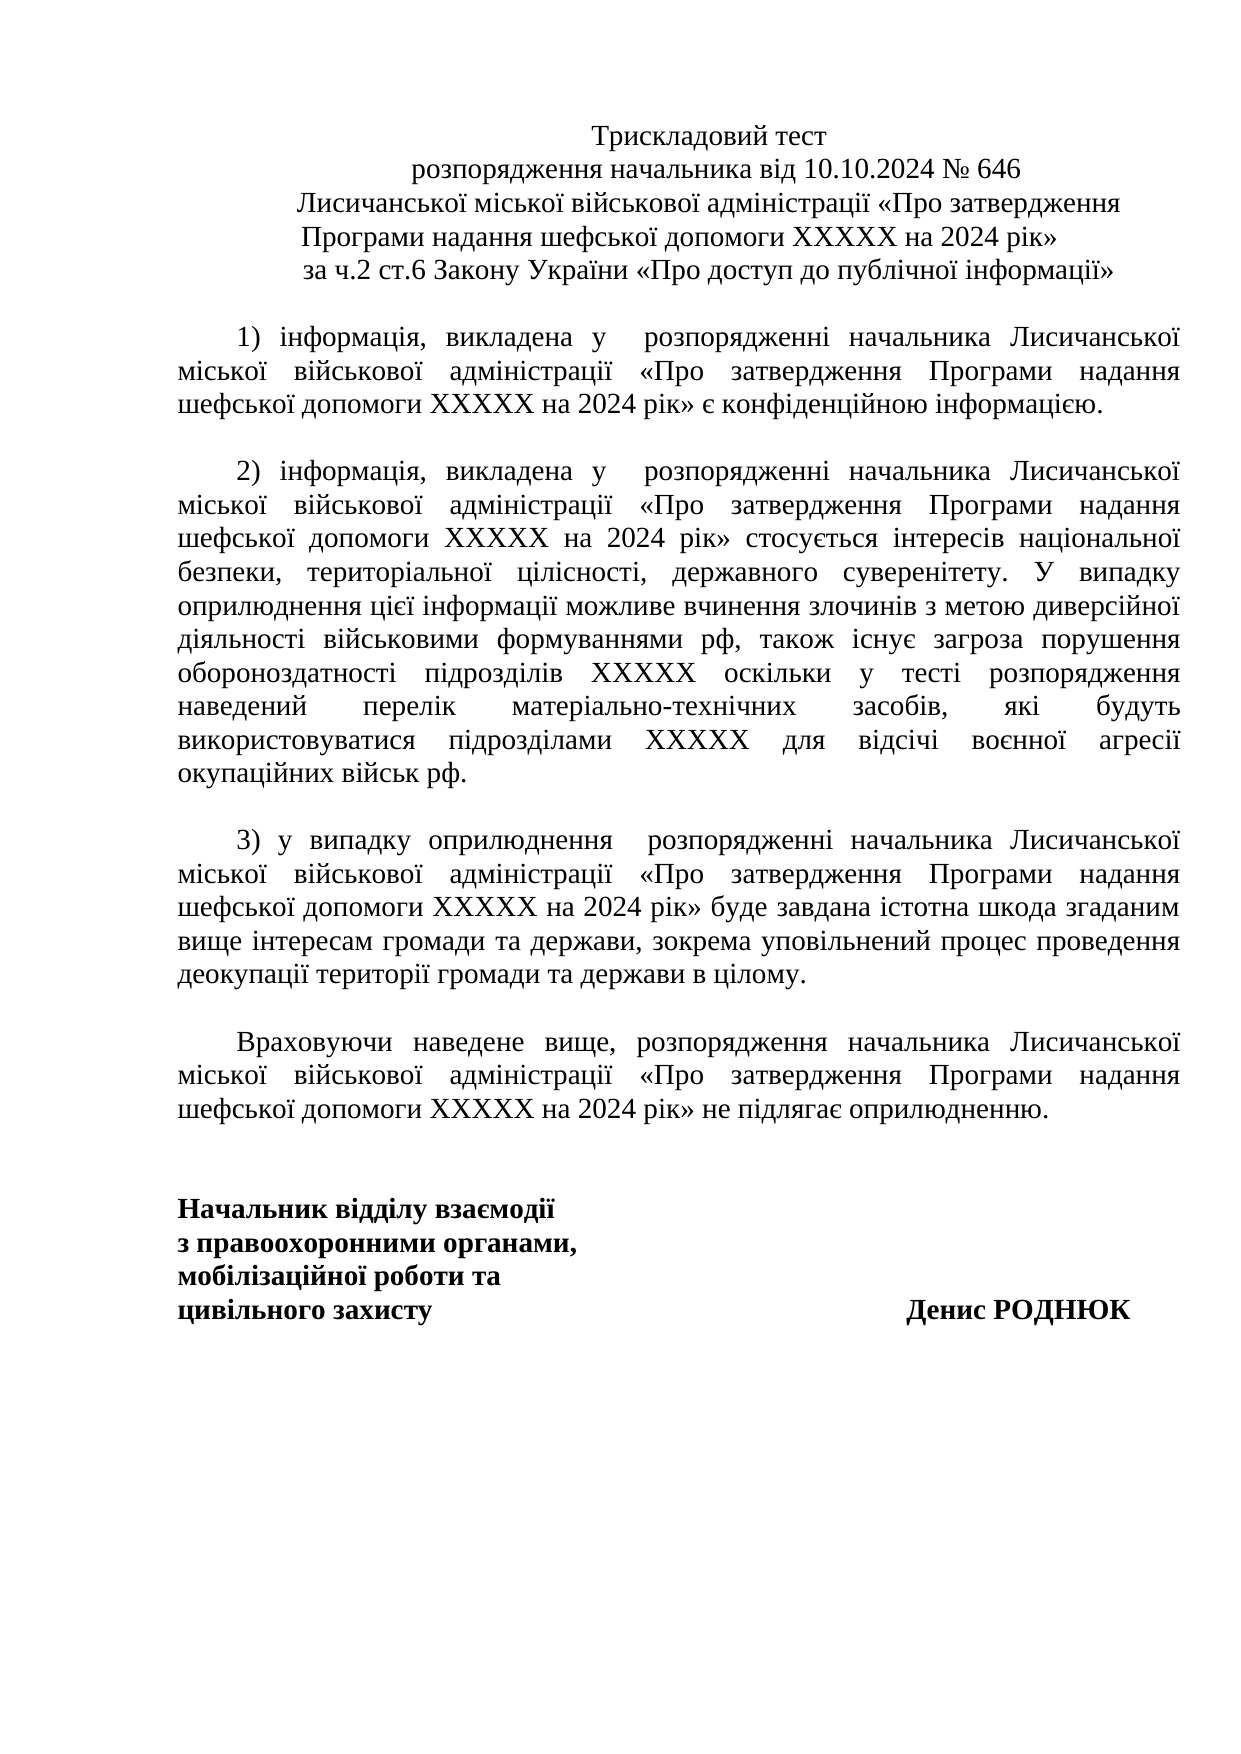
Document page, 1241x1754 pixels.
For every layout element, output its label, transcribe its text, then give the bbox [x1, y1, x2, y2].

text 3) у випадку оприлюднення розпорядженні начальника Лисичанської міської військової адміністрації «Про затвердження Програми надання шефської допомоги ХХХХХ на 2024 рік» буде завдана істотна шкода згаданим вище інтересам громади та держави, зокрема уповільнений процес проведення деокупації території громади та держави в цілому. [177, 822, 1181, 990]
text мобілізаційної роботи та [177, 1258, 1181, 1292]
text з правоохоронними органами, [177, 1225, 1181, 1258]
text 2) інформація, викладена у розпорядженні начальника Лисичанської міської військової адміністрації «Про затвердження Програми надання шефської допомоги ХХХХХ на 2024 рік» стосується інтересів національної безпеки, територіальної цілісності, державного суверенітету. У випадку оприлюднення цієї інформації можливе вчинення злочинів з метою диверсійної діяльності військовими формуваннями рф, також існує загроза порушення обороноздатності підрозділів ХХХХХ оскільки у тесті розпорядження наведений перелік матеріально-технічних засобів, які будуть використовуватися підрозділами ХХХХХ для відсічі воєнної агресії окупаційних військ рф. [177, 453, 1181, 789]
text Начальник відділу взаємодії [177, 1191, 1181, 1225]
text цивільного захисту Денис РОДНЮК [177, 1292, 1181, 1326]
text за ч.2 ст.6 Закону України «Про доступ до публічної інформації» [177, 252, 1181, 286]
text розпорядження начальника від 10.10.2024 № 646 [177, 152, 1181, 185]
text Трискладовий тест [177, 118, 1181, 152]
text Враховуючи наведене вище, розпорядження начальника Лисичанської міської військової адміністрації «Про затвердження Програми надання шефської допомоги ХХХХХ на 2024 рік» не підлягає оприлюдненню. [177, 1024, 1181, 1124]
text Лисичанської міської військової адміністрації «Про затвердження Програми надання шефської допомоги ХХХХХ на 2024 рік» [177, 185, 1181, 252]
text 1) інформація, викладена у розпорядженні начальника Лисичанської міської військової адміністрації «Про затвердження Програми надання шефської допомоги ХХХХХ на 2024 рік» є конфіденційною інформацією. [177, 319, 1181, 420]
